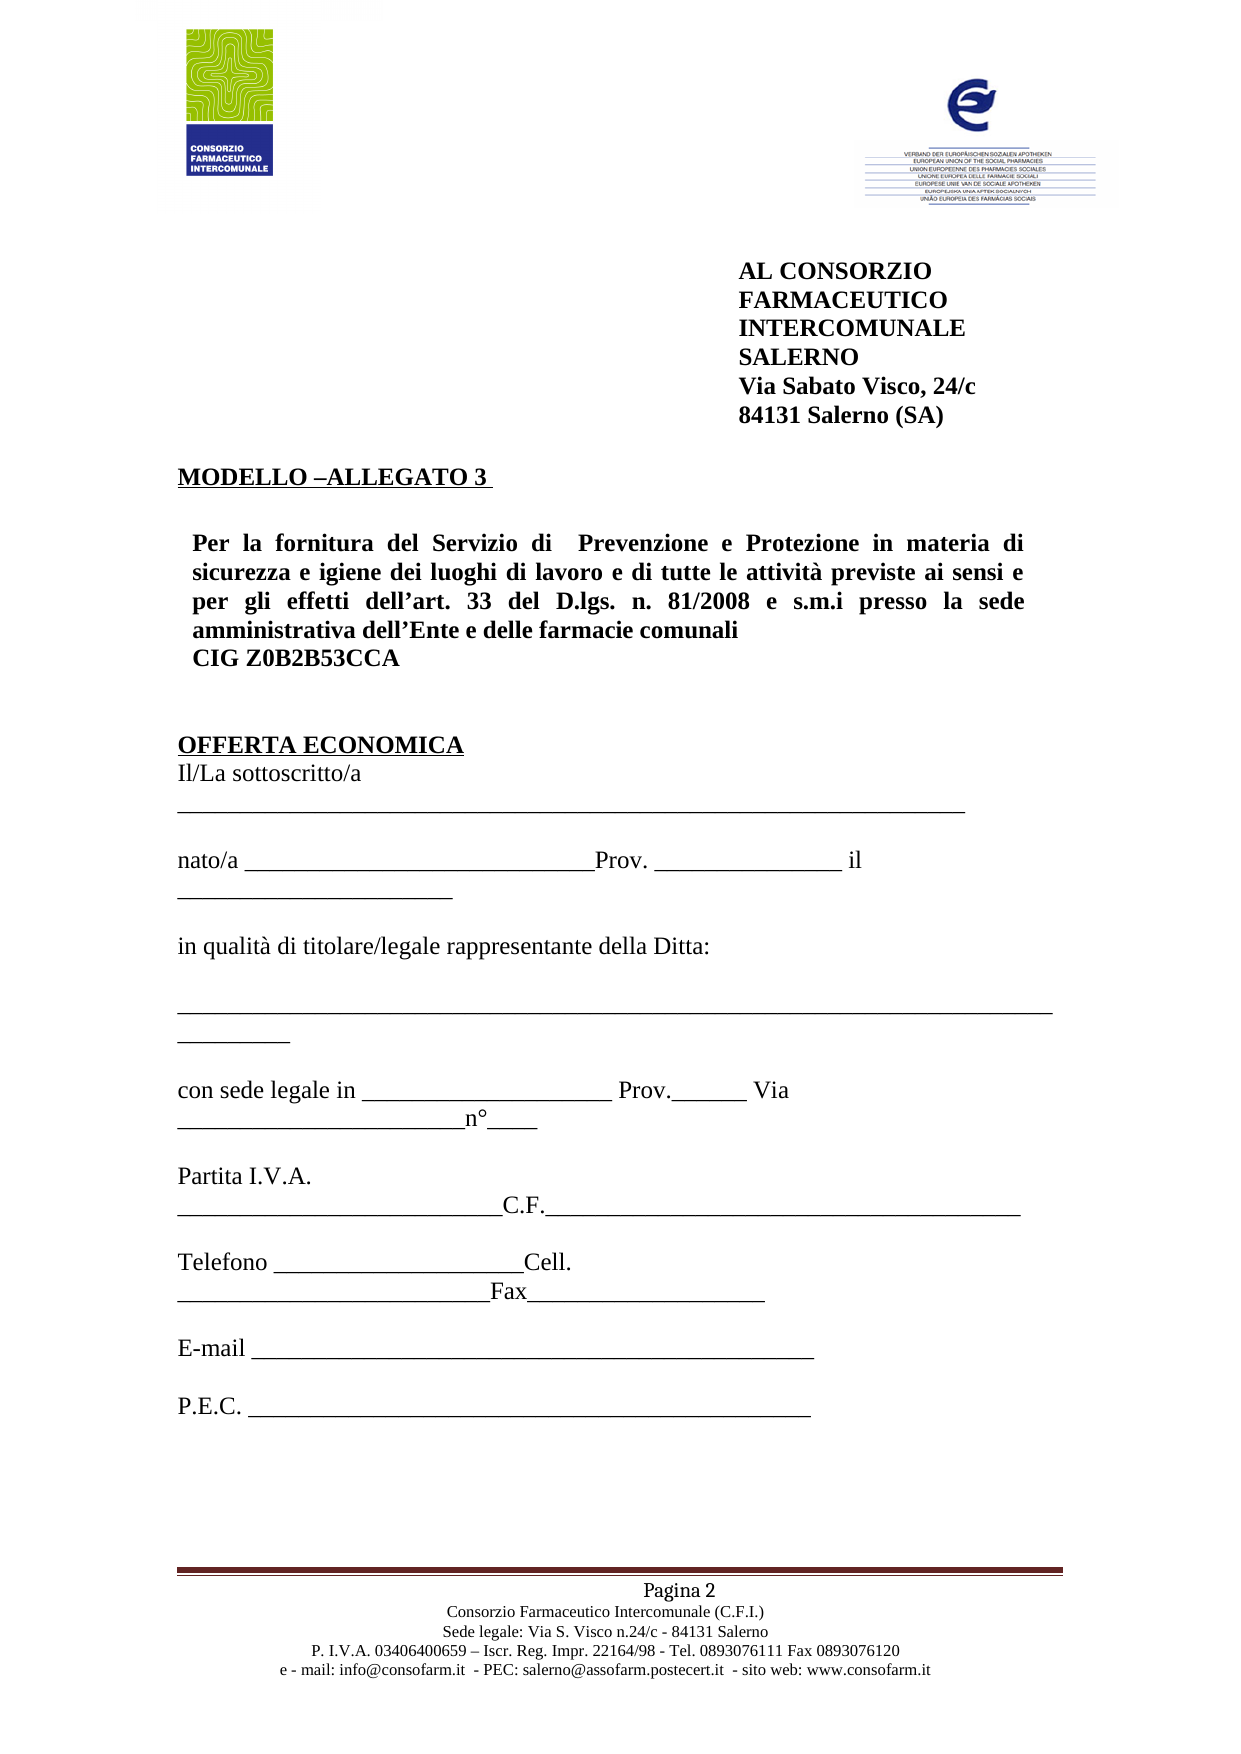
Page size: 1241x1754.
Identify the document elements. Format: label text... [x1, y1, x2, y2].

text Via Sabato Visco, 24/c [738, 371, 1063, 400]
text OFFERTA ECONOMICA [177, 730, 1063, 758]
text MODELLO –ALLEGATO 3 [177, 462, 1063, 491]
text in qualità di titolare/legale rappresentante della Ditta: [177, 931, 1063, 960]
picture [854, 75, 1119, 208]
text AL CONSORZIO FARMACEUTICO INTERCOMUNALE SALERNO [738, 256, 1063, 371]
text CIG Z0B2B53CCA [192, 643, 1025, 672]
text nato/a ____________________________Prov. _______________ il ______________________ [177, 845, 1063, 902]
text _______________________________________________________________________________ [177, 988, 1063, 1046]
text P.E.C. _____________________________________________ [177, 1391, 1063, 1420]
text con sede legale in ____________________ Prov.______ Via _______________________n°____ [177, 1075, 1063, 1132]
picture [135, 0, 383, 214]
text 84131 Salerno (SA) [738, 400, 1063, 428]
text Il/La sottoscritto/a _______________________________________________________________ [177, 758, 1063, 816]
text Per la fornitura del Servizio di Prevenzione e Protezione in materia di sicurezza e igiene dei luoghi di lavoro e di tutte le attività previste ai sensi e per gli effetti dell’art. 33 del D.lgs. n. 81/2008 e s.m.i presso la sede amministrativa dell’Ente e delle farmacie comunali [192, 528, 1025, 643]
text Partita I.V.A. __________________________C.F.______________________________________ [177, 1161, 1063, 1218]
text Telefono ____________________Cell. _________________________Fax___________________ [177, 1247, 1063, 1305]
text E-mail _____________________________________________ [177, 1333, 1063, 1362]
